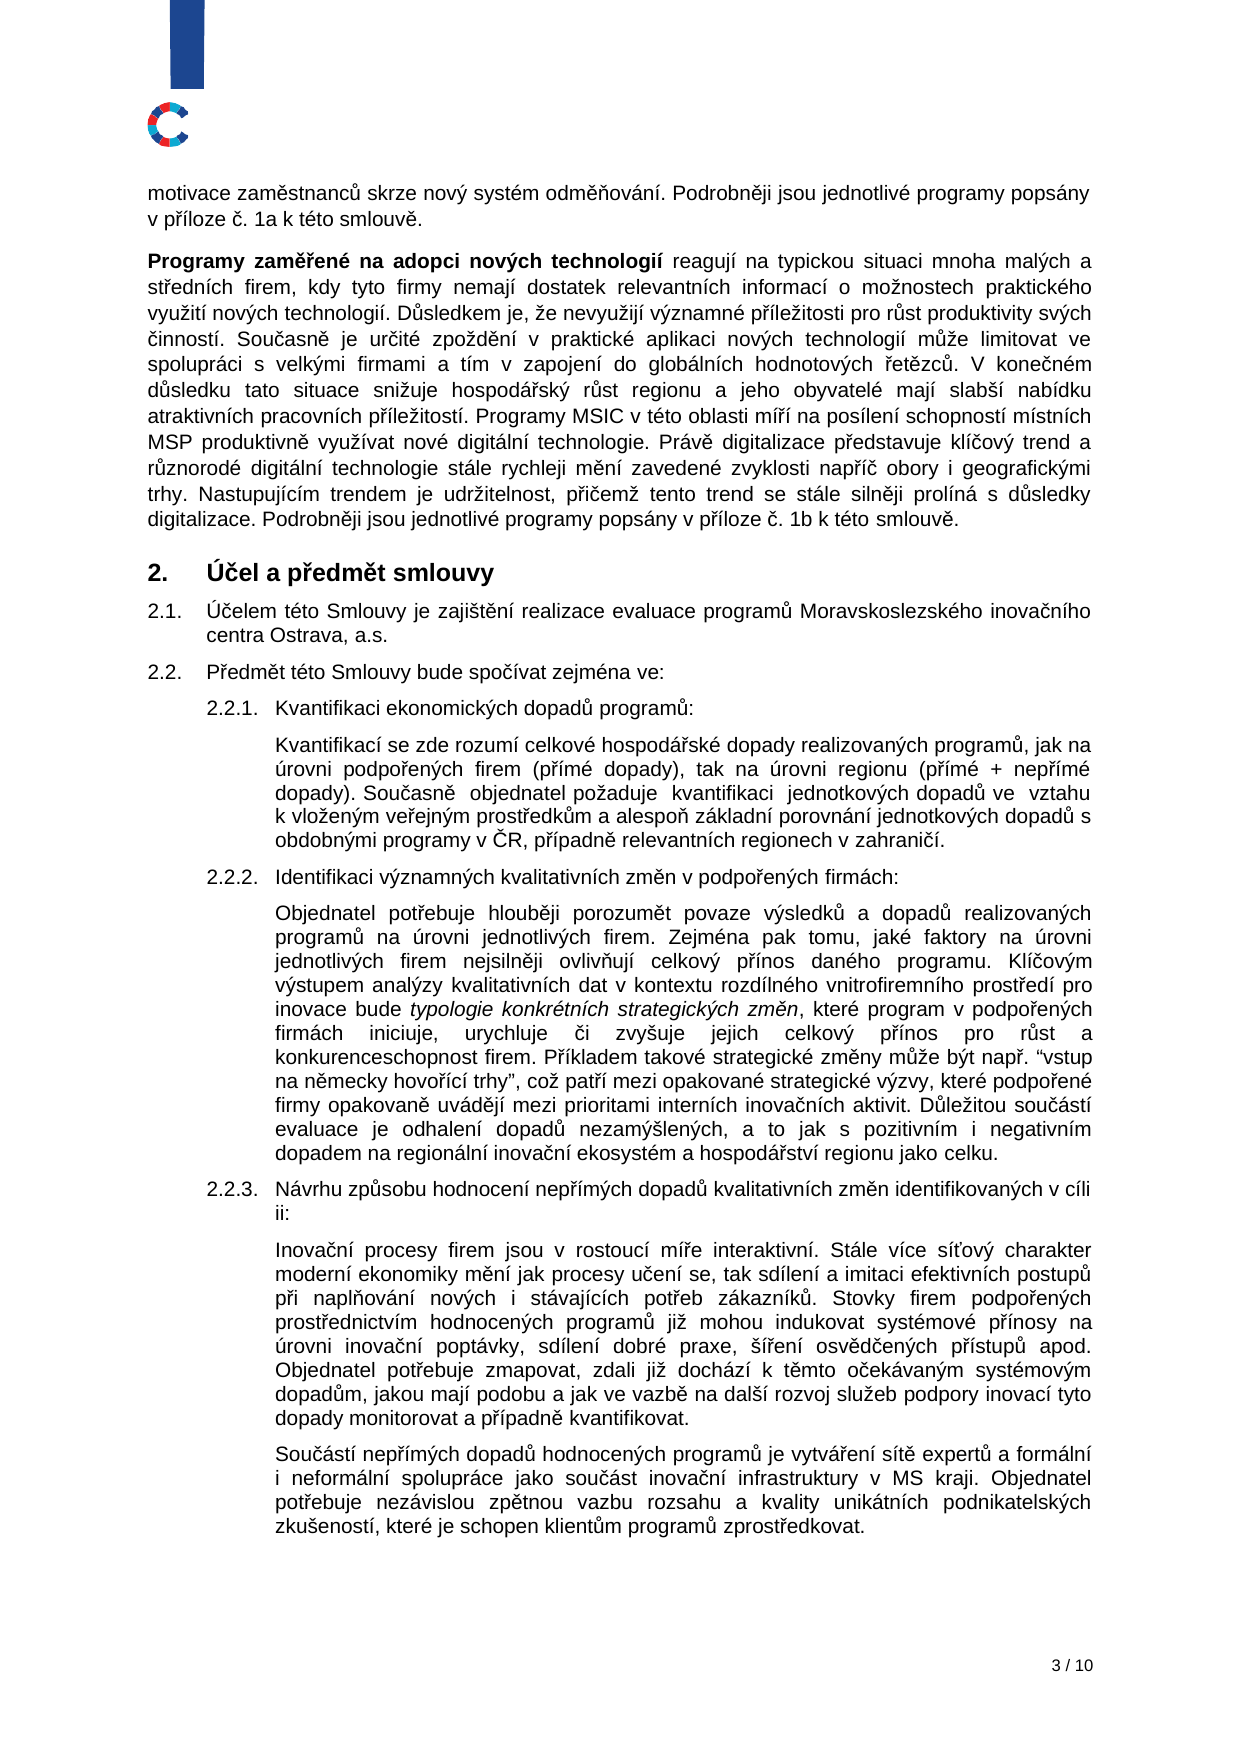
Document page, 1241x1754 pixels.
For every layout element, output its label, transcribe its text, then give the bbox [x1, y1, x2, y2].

list Předmět této Smlouvy bude spočívat zejména ve: [147, 660, 1140, 684]
text Programy zaměřené na adopci nových technologií reagují na typickou situaci mnoha malých a středních firem, kdy tyto firmy nemají dostatek relevantních informací o možnostech praktického využití nových technologií. Důsledkem je, že nevyužijí významné příležitosti pro růst produktivity svých činností. Současně je určité zpoždění v praktické aplikaci nových technologií může limitovat ve spolupráci s velkými firmami a tím v zapojení do globálních hodnotových řetězců. V konečném důsledku tato situace snižuje hospodářský růst regionu a jeho obyvatelé mají slabší nabídku atraktivních pracovních příležitostí. Programy MSIC v této oblasti míří na posílení schopností místních MSP produktivně využívat nové digitální technologie. Právě digitalizace představuje klíčový trend a různorodé digitální technologie stále rychleji mění zavedené zvyklosti napříč obory i geografickými trhy. Nastupujícím trendem je udržitelnost, přičemž tento trend se stále silněji prolíná s důsledky digitalizace. Podrobněji jsou jednotlivé programy popsány v příloze č. 1b k této smlouvě. [147, 249, 1092, 531]
list Účelem této Smlouvy je zajištění realizace evaluace programů Moravskoslezského inovačního centra Ostrava, a.s. [147, 599, 1092, 647]
text Součástí nepřímých dopadů hodnocených programů je vytváření sítě expertů a formální i neformální spolupráce jako součást inovační infrastruktury v MS kraji. Objednatel potřebuje nezávislou zpětnou vazbu rozsahu a kvality unikátních podnikatelských zkušeností, které je schopen klientům programů zprostředkovat. [275, 1442, 1093, 1538]
list Identifikaci významných kvalitativních změn v podpořených firmách: [206, 865, 1140, 889]
text Inovační procesy firem jsou v rostoucí míře interaktivní. Stále více síťový charakter moderní ekonomiky mění jak procesy učení se, tak sdílení a imitaci efektivních postupů při naplňování nových i stávajících potřeb zákazníků. Stovky firem podpořených prostřednictvím hodnocených programů již mohou indukovat systémové přínosy na úrovni inovační poptávky, sdílení dobré praxe, šíření osvědčených přístupů apod. Objednatel potřebuje zmapovat, zdali již dochází k těmto očekávaným systémovým dopadům, jakou mají podobu a jak ve vazbě na další rozvoj služeb podpory inovací tyto dopady monitorovat a případně kvantifikovat. [275, 1238, 1093, 1429]
picture [147, 102, 189, 147]
text 3 / 10 [94, 1656, 1093, 1675]
text Objednatel potřebuje hlouběji porozumět povaze výsledků a dopadů realizovaných programů na úrovni jednotlivých firem. Zejména pak tomu, jaké faktory na úrovni jednotlivých firem nejsilněji ovlivňují celkový přínos daného programu. Klíčovým výstupem analýzy kvalitativních dat v kontextu rozdílného vnitrofiremního prostředí pro inovace bude typologie konkrétních strategických změn, které program v podpořených firmách iniciuje, urychluje či zvyšuje jejich celkový přínos pro růst a konkurenceschopnost firem. Příkladem takové strategické změny může být např. “vstup na německy hovořící trhy”, což patří mezi opakované strategické výzvy, které podpořené firmy opakovaně uvádějí mezi prioritami interních inovačních aktivit. Důležitou součástí evaluace je odhalení dopadů nezamýšlených, a to jak s pozitivním i negativním dopadem na regionální inovační ekosystém a hospodářství regionu jako celku. [275, 901, 1093, 1165]
subtitle Účel a předmět smlouvy [147, 558, 1140, 587]
text motivace zaměstnanců skrze nový systém odměňování. Podrobněji jsou jednotlivé programy popsány v příloze č. 1a k této smlouvě. [147, 181, 1091, 231]
text Kvantifikací se zde rozumí celkové hospodářské dopady realizovaných programů, jak na úrovni podpořených firem (přímé dopady), tak na úrovni regionu (přímé + nepřímé dopady). Současně objednatel požaduje kvantifikaci jednotkových dopadů ve vztahu k vloženým veřejným prostředkům a alespoň základní porovnání jednotkových dopadů s obdobnými programy v ČR, případně relevantních regionech v zahraničí. [275, 732, 1092, 852]
list Kvantifikaci ekonomických dopadů programů: [206, 696, 1140, 720]
list Návrhu způsobu hodnocení nepřímých dopadů kvalitativních změn identifikovaných v cíli ii: [206, 1177, 1092, 1225]
